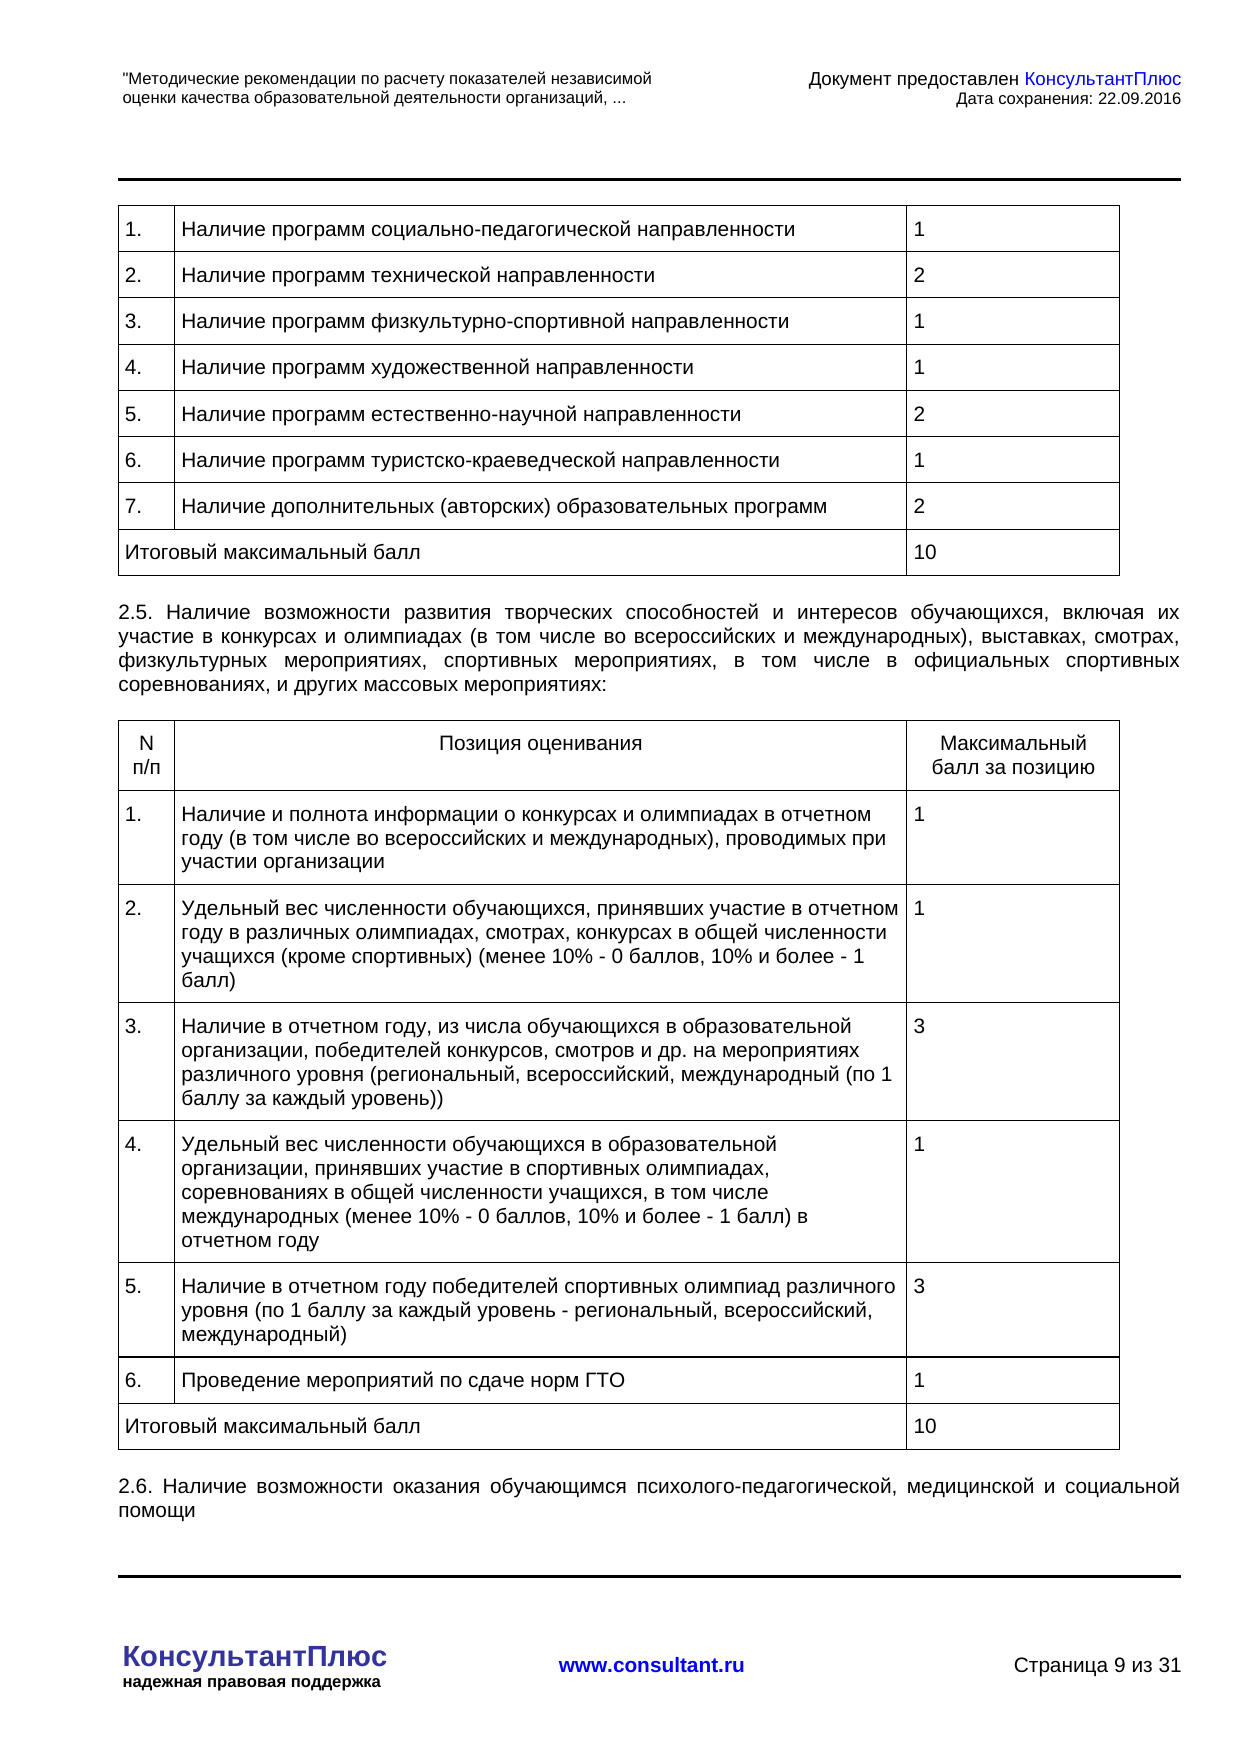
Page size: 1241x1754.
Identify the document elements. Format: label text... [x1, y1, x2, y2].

table_cell 2 [907, 483, 1119, 528]
table_cell Наличие в отчетном году победителей спортивных олимпиад различного уровня (по 1 баллу за каждый уровень - региональный, всероссийский, международный) [175, 1263, 906, 1356]
table_cell 2. [119, 885, 174, 1002]
table_cell 2 [907, 391, 1119, 436]
table_cell 1. [119, 206, 174, 251]
table_cell 1 [907, 1121, 1119, 1262]
table_header Позиция оценивания [175, 721, 906, 790]
table_cell 4. [119, 345, 174, 390]
table_cell 6. [119, 437, 174, 482]
table_cell 5. [119, 1263, 174, 1356]
table_cell Итоговый максимальный балл [119, 1404, 906, 1449]
table_cell 1 [907, 345, 1119, 390]
table_cell 3 [907, 1003, 1119, 1120]
table_cell 1 [907, 1358, 1119, 1403]
table_cell 2. [119, 252, 174, 297]
table_cell Наличие программ естественно-научной направленности [175, 391, 906, 436]
table_cell 1 [907, 791, 1119, 884]
table_header Максимальный балл за позицию [907, 721, 1119, 790]
table_cell Проведение мероприятий по сдаче норм ГТО [175, 1358, 906, 1403]
table_cell Наличие в отчетном году, из числа обучающихся в образовательной организации, победителей конкурсов, смотров и др. на мероприятиях различного уровня (региональный, всероссийский, международный (по 1 баллу за каждый уровень)) [175, 1003, 906, 1120]
table_cell Удельный вес численности обучающихся, принявших участие в отчетном году в различных олимпиадах, смотрах, конкурсах в общей численности учащихся (кроме спортивных) (менее 10% - 0 баллов, 10% и более - 1 балл) [175, 885, 906, 1002]
table_cell 1 [907, 885, 1119, 1002]
table_cell Наличие и полнота информации о конкурсах и олимпиадах в отчетном году (в том числе во всероссийских и международных), проводимых при участии организации [175, 791, 906, 884]
table_cell 1 [907, 298, 1119, 343]
table_cell Удельный вес численности обучающихся в образовательной организации, принявших участие в спортивных олимпиадах, соревнованиях в общей численности учащихся, в том числе международных (менее 10% - 0 баллов, 10% и более - 1 балл) в отчетном году [175, 1121, 906, 1262]
table_cell 1 [907, 437, 1119, 482]
table_cell 10 [907, 530, 1119, 575]
table_cell Наличие программ социально-педагогической направленности [175, 206, 906, 251]
table_cell Наличие дополнительных (авторских) образовательных программ [175, 483, 906, 528]
table_header N п/п [119, 721, 174, 790]
table_cell 5. [119, 391, 174, 436]
table_cell 4. [119, 1121, 174, 1262]
table_cell Наличие программ художественной направленности [175, 345, 906, 390]
table_cell Наличие программ физкультурно-спортивной направленности [175, 298, 906, 343]
table_cell 1. [119, 791, 174, 884]
table_cell 2 [907, 252, 1119, 297]
table_cell 7. [119, 483, 174, 528]
table_cell Наличие программ туристско-краеведческой направленности [175, 437, 906, 482]
table_cell 3. [119, 1003, 174, 1120]
table_cell 10 [907, 1404, 1119, 1449]
table_cell Итоговый максимальный балл [119, 530, 906, 575]
table_cell Наличие программ технической направленности [175, 252, 906, 297]
table_cell 3. [119, 298, 174, 343]
table_cell 6. [119, 1358, 174, 1403]
table_cell 1 [907, 206, 1119, 251]
text 2.6. Наличие возможности оказания обучающимся психолого-педагогической, медицинской и социальной помощи [118, 1474, 1181, 1522]
table_cell 3 [907, 1263, 1119, 1356]
text 2.5. Наличие возможности развития творческих способностей и интересов обучающихся, включая их участие в конкурсах и олимпиадах (в том числе во всероссийских и международных), выставках, смотрах, физкультурных мероприятиях, спортивных мероприятиях, в том числе в официальных спортивных соревнованиях, и других массовых мероприятиях: [118, 600, 1181, 696]
